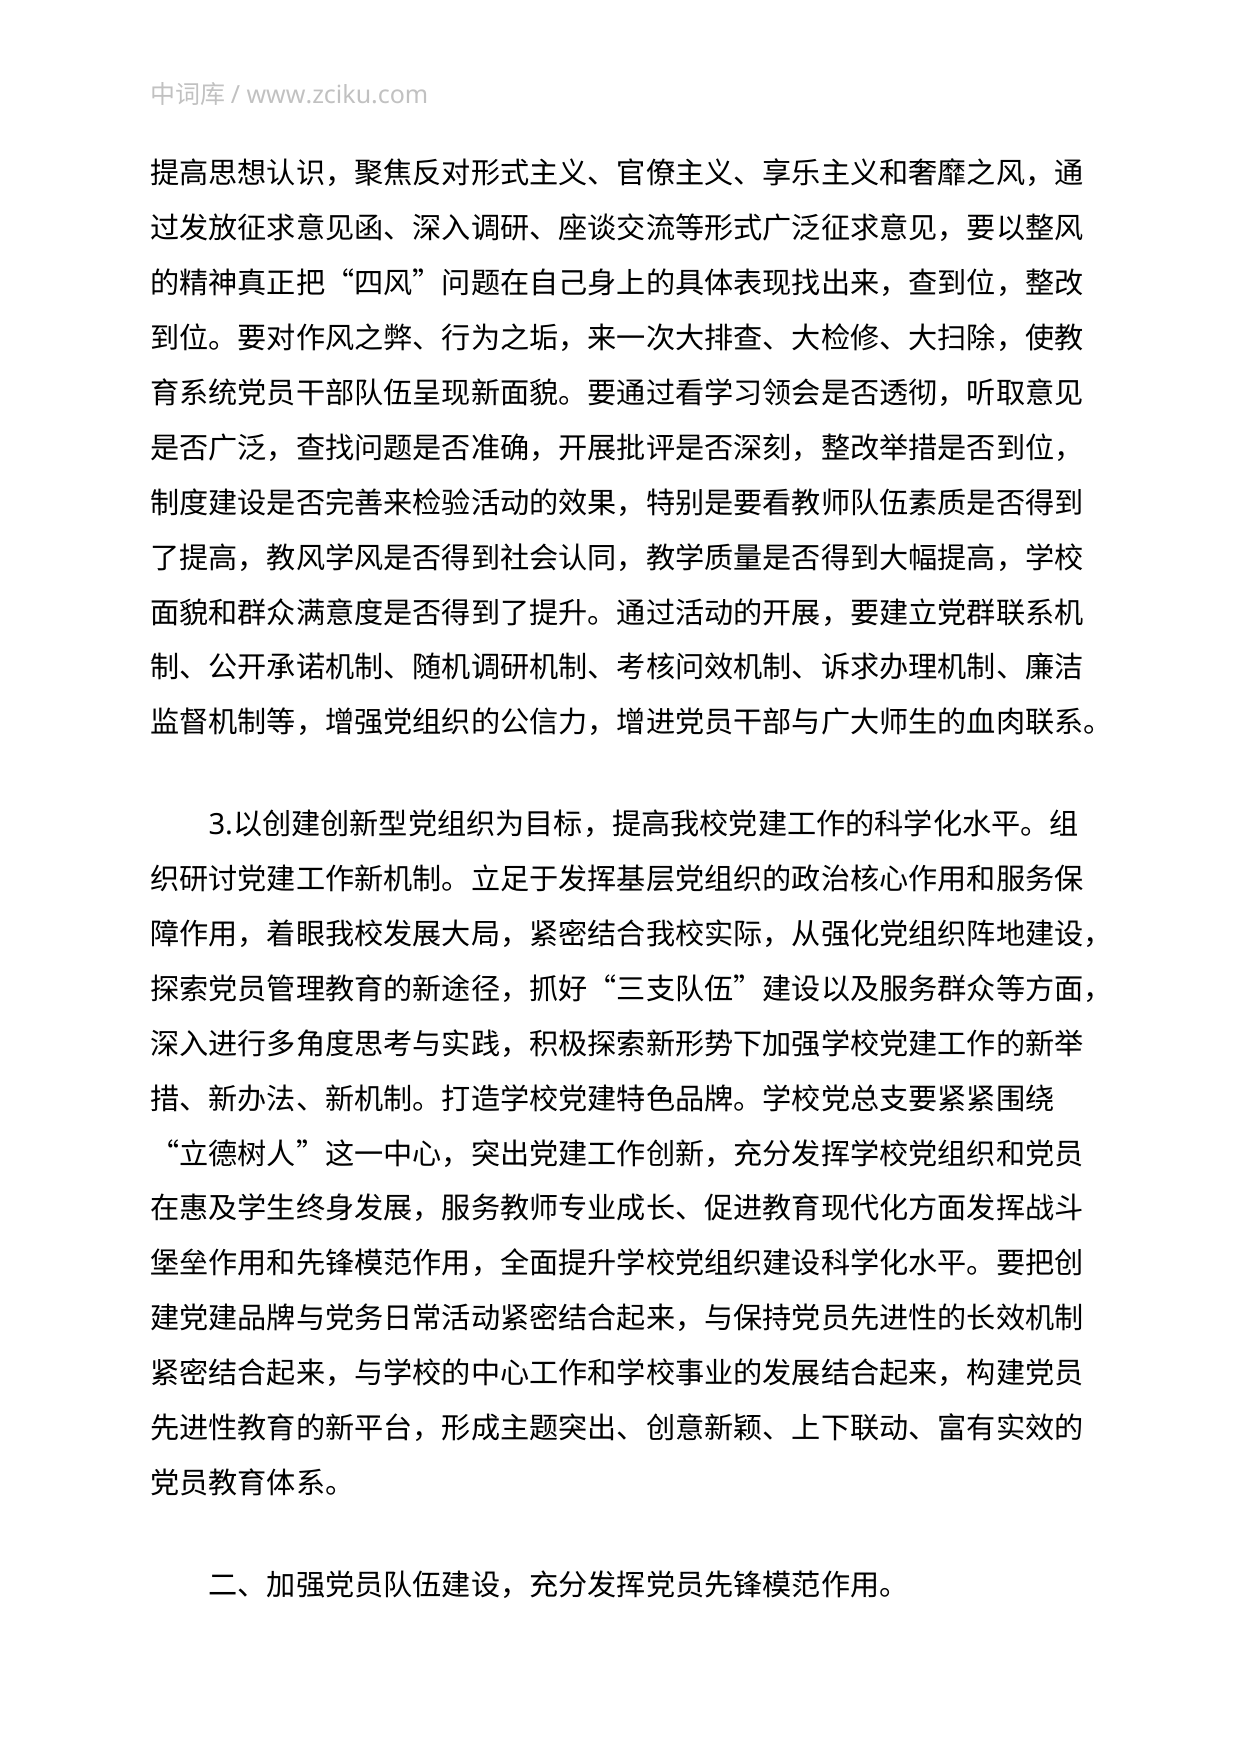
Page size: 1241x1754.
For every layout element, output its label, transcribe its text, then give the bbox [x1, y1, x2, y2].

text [150, 150, 1090, 741]
text 二、加强党员队伍建设，充分发挥党员先锋模范作用。 [150, 1561, 1090, 1604]
text 3.以创建创新型党组织为目标，提高我校党建工作的科学化水平。组织研讨党建工作新机制。立足于发挥基层党组织的政治核心作用和服务保障作用，着眼我校发展大局，紧密结合我校实际，从强化党组织阵地建设，探索党员管理教育的新途径，抓好“三支队伍”建设以及服务群众等方面，深入进行多角度思考与实践，积极探索新形势下加强学校党建工作的新举措、新办法、新机制。打造学校党建特色品牌。学校党总支要紧紧围绕“立德树人”这一中心，突出党建工作创新，充分发挥学校党组织和党员在惠及学生终身发展，服务教师专业成长、促进教育现代化方面发挥战斗堡垒作用和先锋模范作用，全面提升学校党组织建设科学化水平。要把创建党建品牌与党务日常活动紧密结合起来，与保持党员先进性的长效机制紧密结合起来，与学校的中心工作和学校事业的发展结合起来，构建党员先进性教育的新平台，形成主题突出、创意新颖、上下联动、富有实效的党员教育体系。 [150, 801, 1090, 1502]
